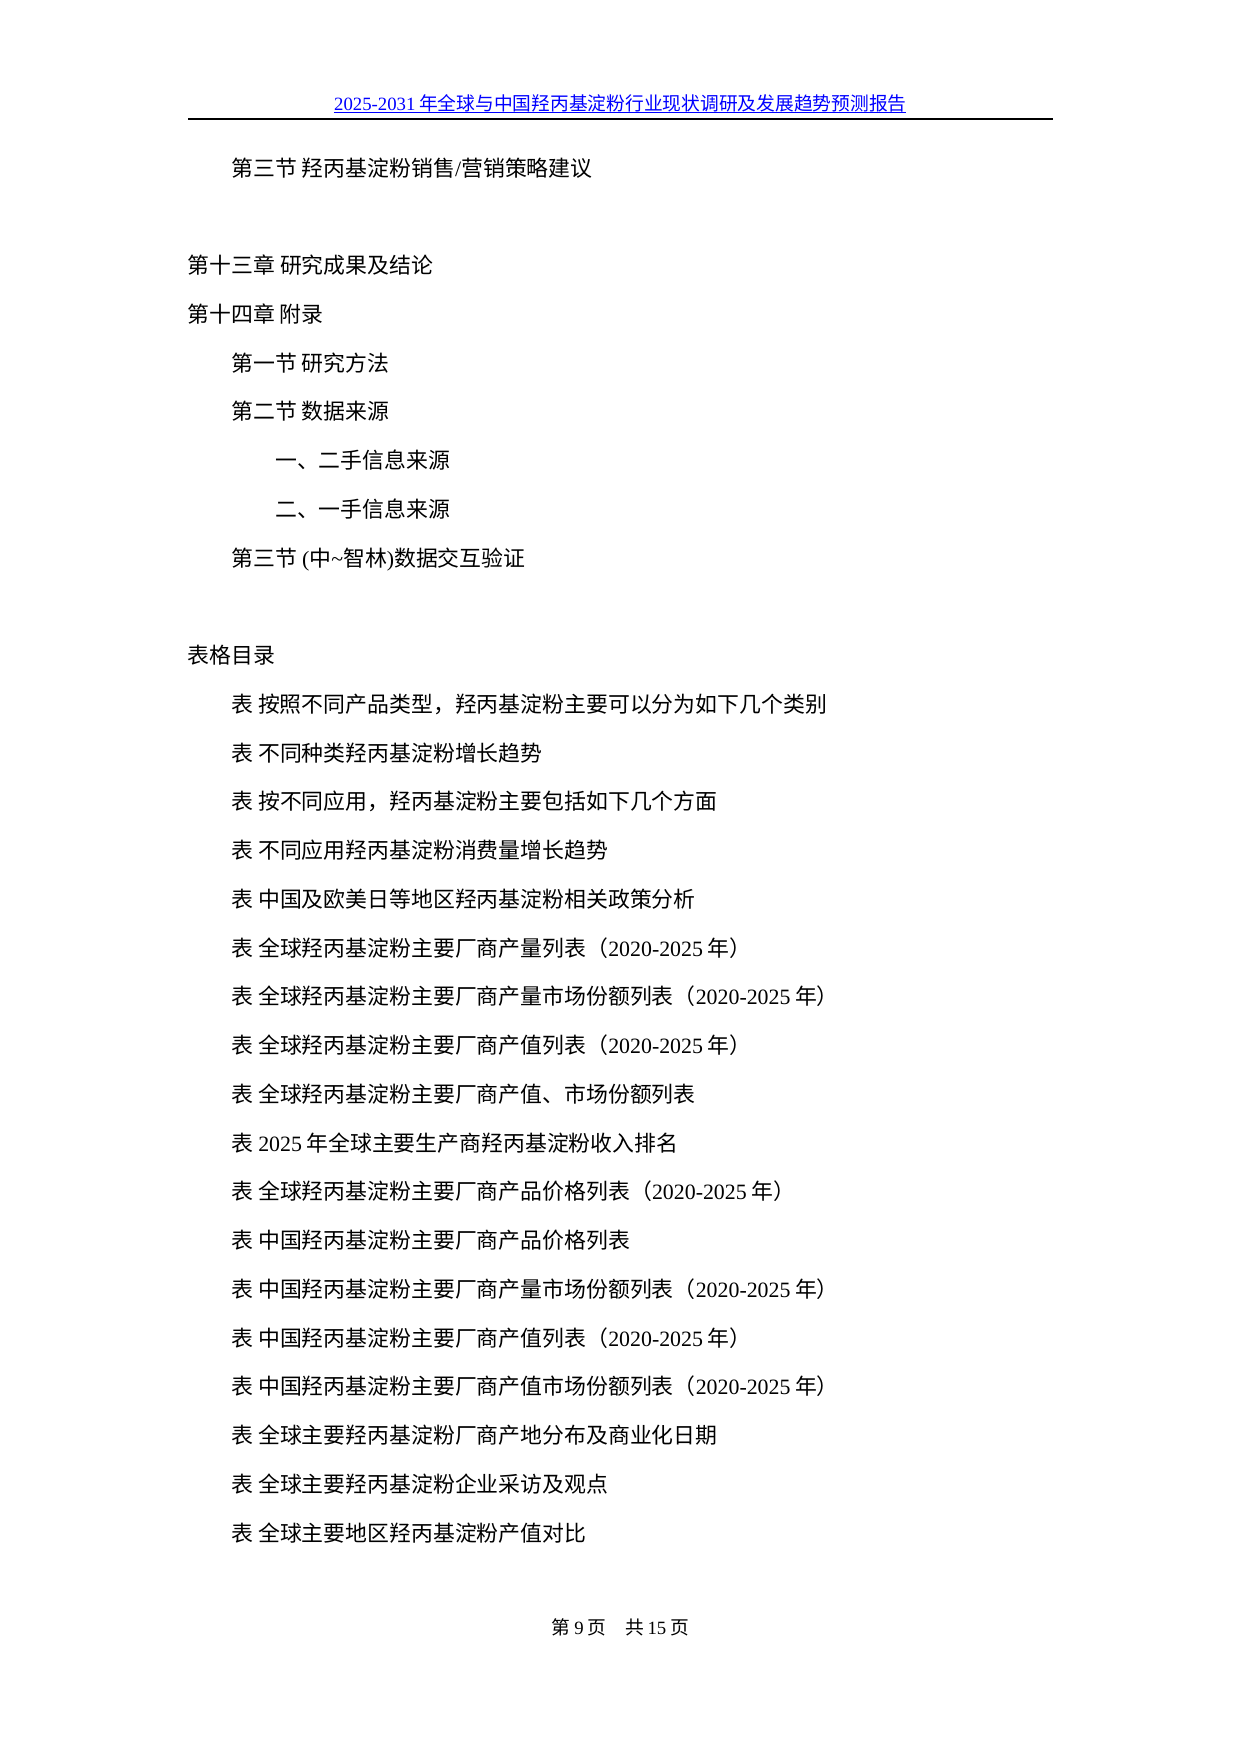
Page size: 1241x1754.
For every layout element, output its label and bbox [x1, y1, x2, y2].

text [187, 150, 1053, 1548]
